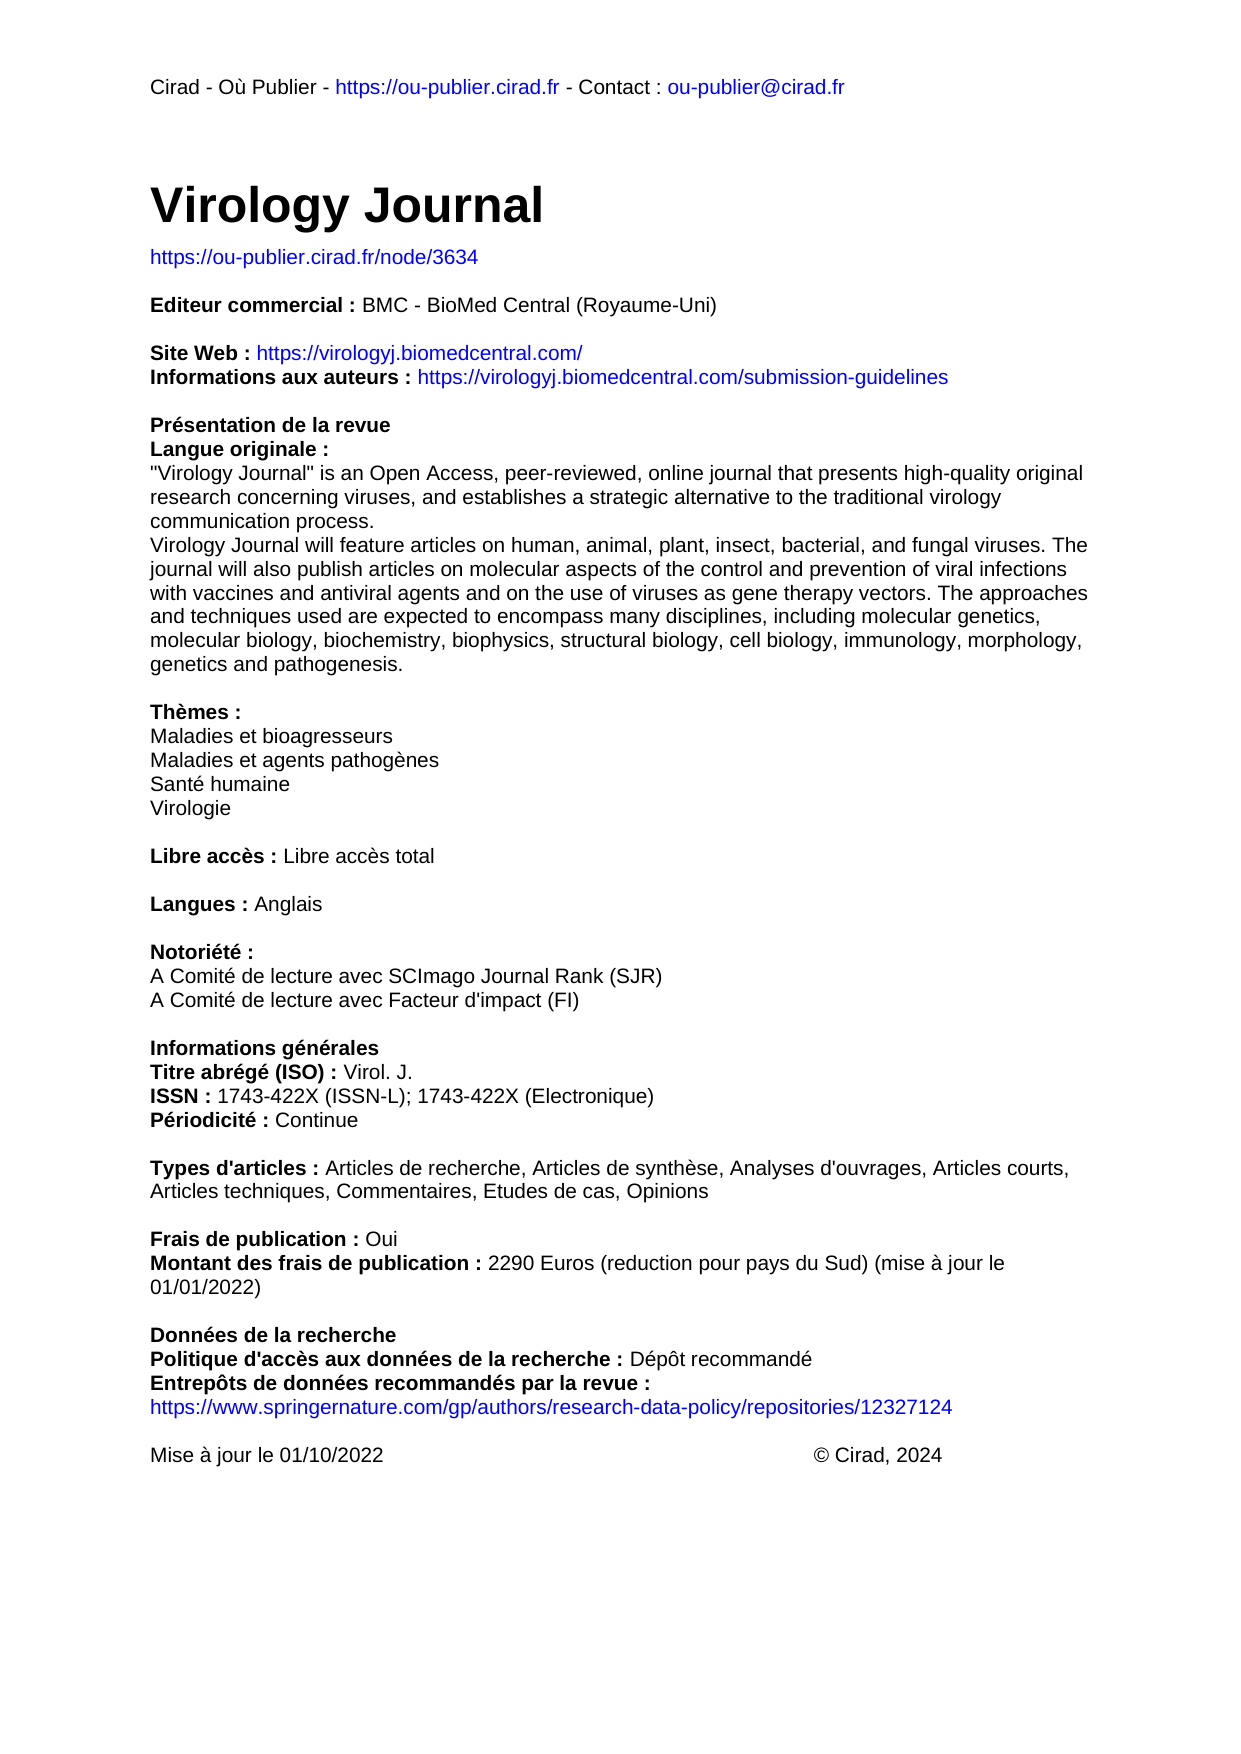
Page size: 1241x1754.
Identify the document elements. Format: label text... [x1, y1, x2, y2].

text "Virology Journal" is an Open Access, peer-reviewed, online journal that presents high-quality original research concerning viruses, and establishes a strategic alternative to the traditional virology communication process.Virology Journal will feature articles on human, animal, plant, insect, bacterial, and fungal viruses. The journal will also publish articles on molecular aspects of the control and prevention of viral infections with vaccines and antiviral agents and on the use of viruses as gene therapy vectors. The approaches and techniques used are expected to encompass many disciplines, including molecular genetics, molecular biology, biochemistry, biophysics, structural biology, cell biology, immunology, morphology, genetics and pathogenesis. [150, 461, 1090, 676]
text Editeur commercial : BMC - BioMed Central (Royaume-Uni)Site Web : https://virologyj.biomedcentral.com/Informations aux auteurs : https://virologyj.biomedcentral.com/submission-guidelinesPrésentation de la revueLangue originale : [150, 269, 1090, 461]
text Types d'articles : Articles de recherche, Articles de synthèse, Analyses d'ouvrages, Articles courts, Articles techniques, Commentaires, Etudes de cas, OpinionsFrais de publication : OuiMontant des frais de publication : 2290 Euros (reduction pour pays du Sud) (mise à jour le 01/01/2022)Données de la recherchePolitique d'accès aux données de la recherche : Dépôt recommandéEntrepôts de données recommandés par la revue : https://www.springernature.com/gp/authors/research-data-policy/repositories/12327124Mise à jour le 01/10/2022 © Cirad, 2024 [150, 1131, 1090, 1467]
subtitle Virology Journal [150, 175, 1090, 232]
text Thèmes : Maladies et bioagresseursMaladies et agents pathogènesSanté humaineVirologieLibre accès : Libre accès totalLangues : AnglaisNotoriété : A Comité de lecture avec SCImago Journal Rank (SJR)A Comité de lecture avec Facteur d'impact (FI)Informations généralesTitre abrégé (ISO) : Virol. J.ISSN : 1743-422X (ISSN-L); 1743-422X (Electronique)Périodicité : Continue [150, 700, 1090, 1131]
text https://ou-publier.cirad.fr/node/3634 [150, 245, 1090, 269]
